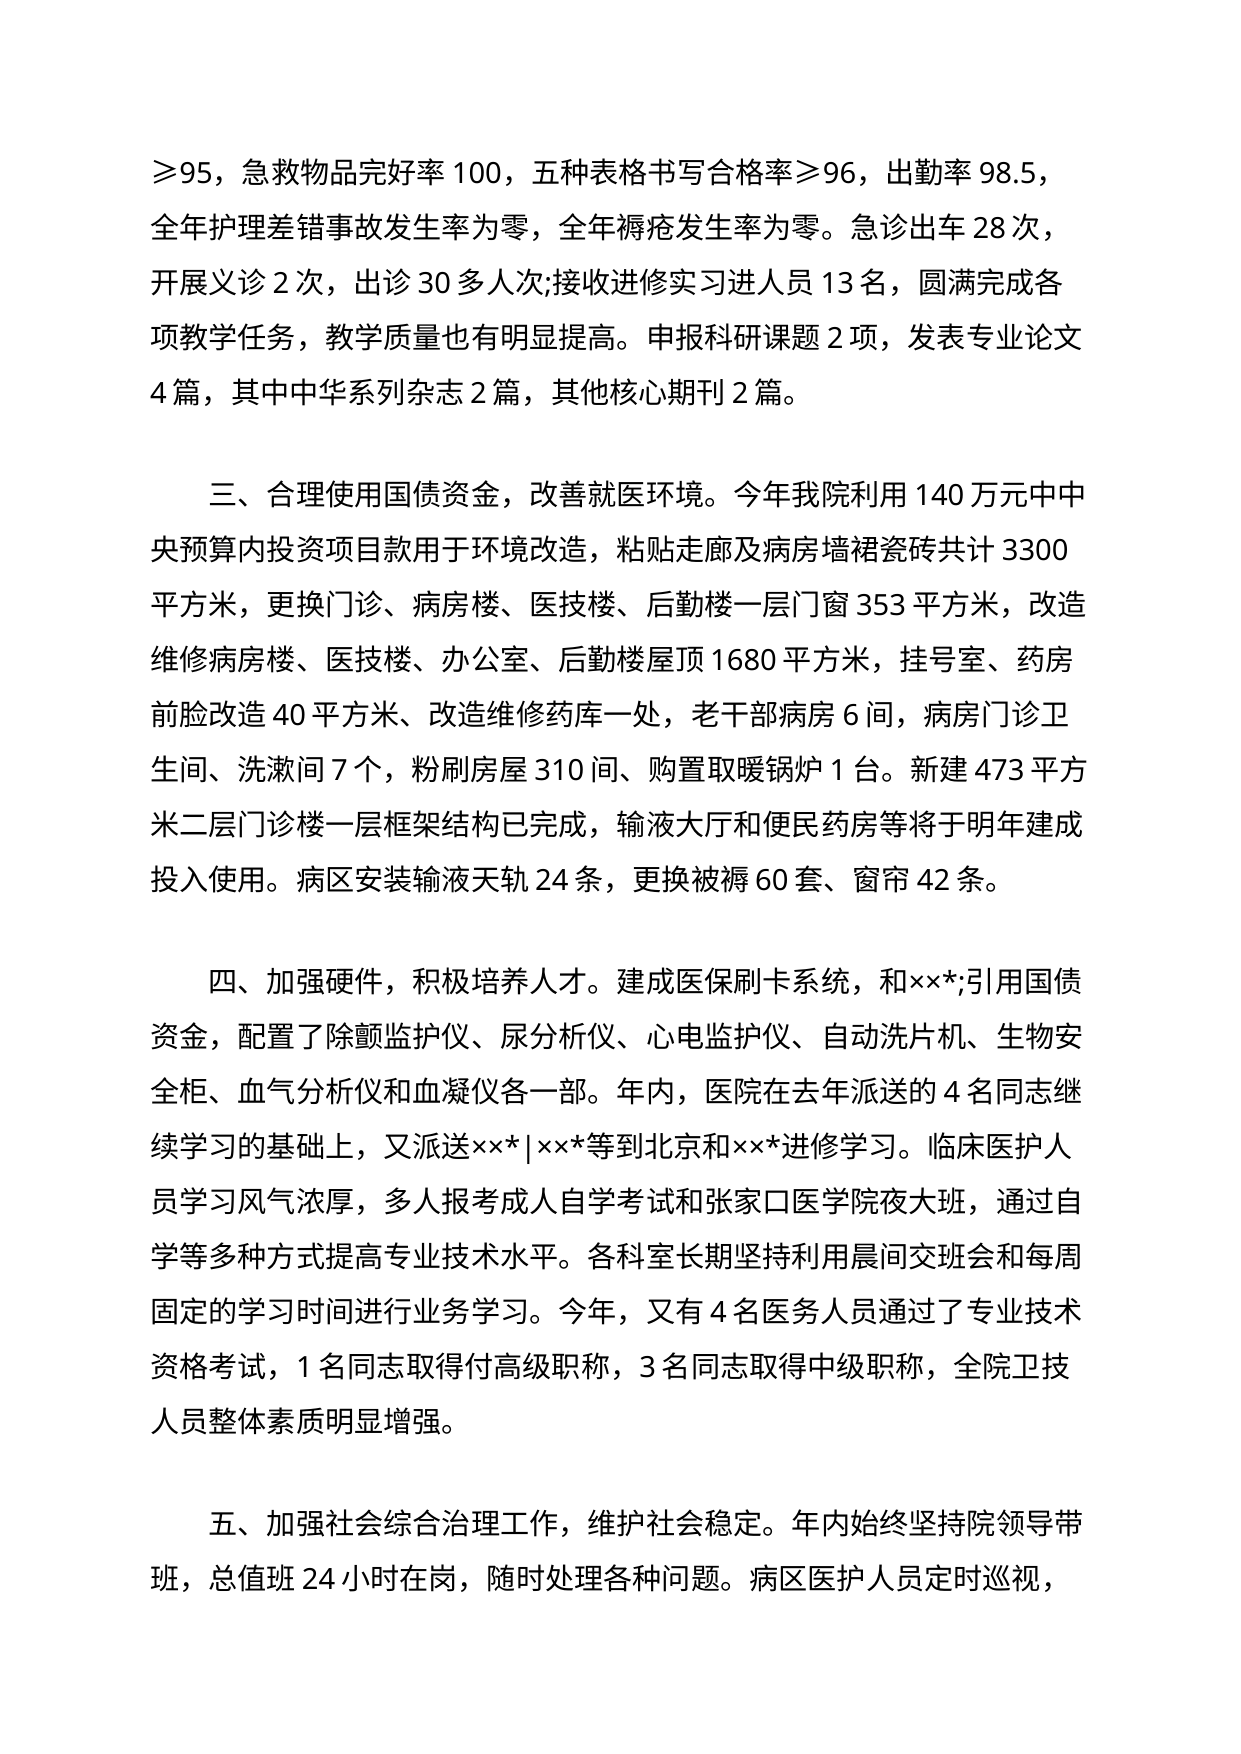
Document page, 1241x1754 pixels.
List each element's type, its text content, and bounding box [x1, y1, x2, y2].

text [150, 150, 1090, 412]
text 三、合理使用国债资金，改善就医环境。今年我院利用140万元中中央预算内投资项目款用于环境改造，粘贴走廊及病房墙裙瓷砖共计3300平方米，更换门诊、病房楼、医技楼、后勤楼一层门窗353平方米，改造维修病房楼、医技楼、办公室、后勤楼屋顶1680平方米，挂号室、药房前脸改造40平方米、改造维修药库一处，老干部病房6间，病房门诊卫生间、洗漱间7个，粉刷房屋310间、购置取暖锅炉1台。新建473平方米二层门诊楼一层框架结构已完成，输液大厅和便民药房等将于明年建成投入使用。病区安装输液天轨24条，更换被褥60套、窗帘42条。 [150, 472, 1090, 899]
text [150, 1500, 1090, 1598]
text 四、加强硬件，积极培养人才。建成医保刷卡系统，和××*;引用国债资金，配置了除颤监护仪、尿分析仪、心电监护仪、自动洗片机、生物安全柜、血气分析仪和血凝仪各一部。年内，医院在去年派送的4名同志继续学习的基础上，又派送××*|××*等到北京和××*进修学习。临床医护人员学习风气浓厚，多人报考成人自学考试和张家口医学院夜大班，通过自学等多种方式提高专业技术水平。各科室长期坚持利用晨间交班会和每周固定的学习时间进行业务学习。今年，又有4名医务人员通过了专业技术资格考试，1名同志取得付高级职称，3名同志取得中级职称，全院卫技人员整体素质明显增强。 [150, 959, 1090, 1441]
